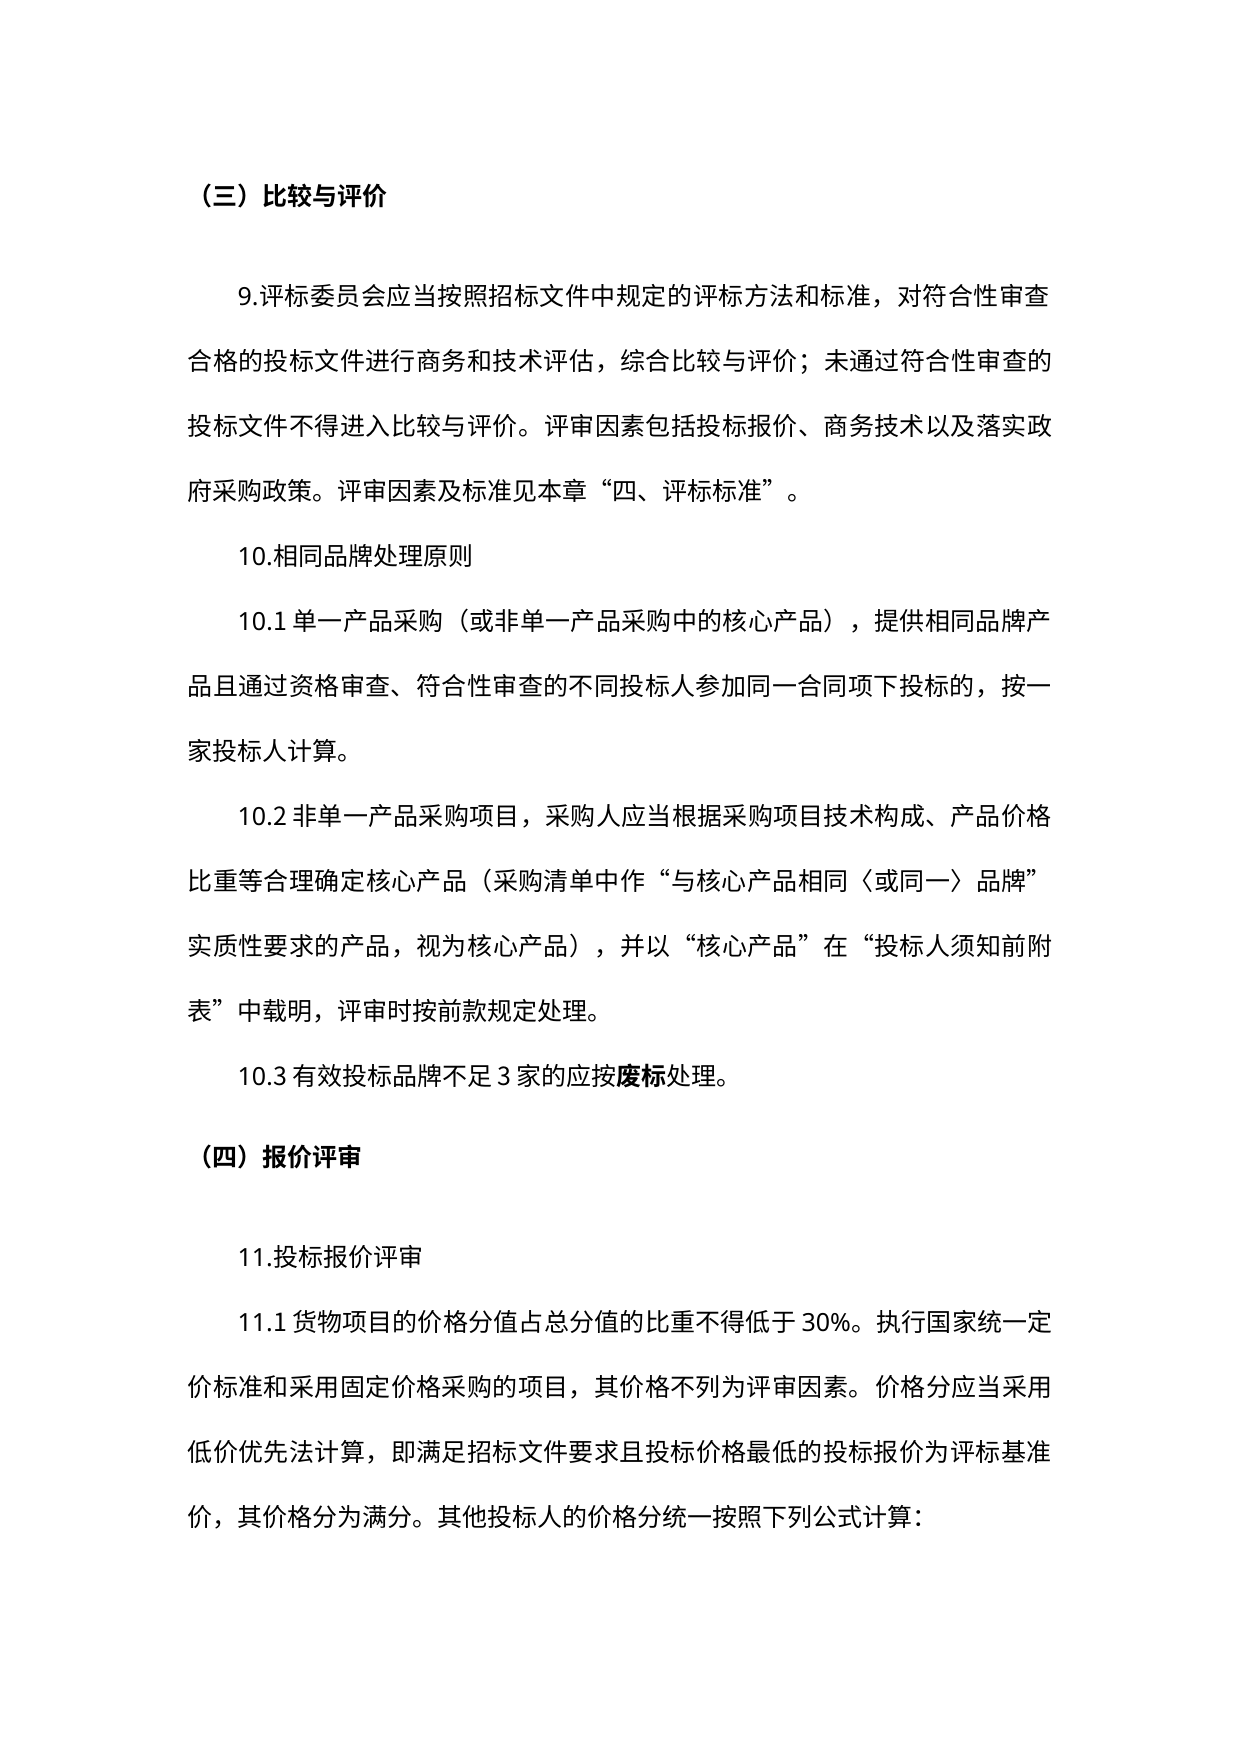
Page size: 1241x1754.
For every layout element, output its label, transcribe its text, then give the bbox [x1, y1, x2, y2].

text 11.1货物项目的价格分值占总分值的比重不得低于30%。执行国家统一定价标准和采用固定价格采购的项目，其价格不列为评审因素。价格分应当采用低价优先法计算，即满足招标文件要求且投标价格最低的投标报价为评标基准价，其价格分为满分。其他投标人的价格分统一按照下列公式计算： [187, 1288, 1053, 1548]
text 10.1单一产品采购（或非单一产品采购中的核心产品），提供相同品牌产品且通过资格审查、符合性审查的不同投标人参加同一合同项下投标的，按一家投标人计算。 [187, 587, 1053, 782]
text 10.相同品牌处理原则 [187, 522, 1053, 587]
text 10.2非单一产品采购项目，采购人应当根据采购项目技术构成、产品价格比重等合理确定核心产品（采购清单中作“与核心产品相同〈或同一〉品牌”实质性要求的产品，视为核心产品），并以“核心产品”在“投标人须知前附表”中载明，评审时按前款规定处理。 [187, 782, 1053, 1042]
subtitle （三）比较与评价 [187, 162, 1053, 227]
subtitle （四）报价评审 [187, 1123, 1053, 1188]
text 9.评标委员会应当按照招标文件中规定的评标方法和标准，对符合性审查合格的投标文件进行商务和技术评估，综合比较与评价；未通过符合性审查的投标文件不得进入比较与评价。评审因素包括投标报价、商务技术以及落实政府采购政策。评审因素及标准见本章“四、评标标准”。 [187, 262, 1053, 522]
text 10.3有效投标品牌不足3家的应按废标处理。 [187, 1042, 1053, 1107]
text 11.投标报价评审 [187, 1223, 1053, 1288]
